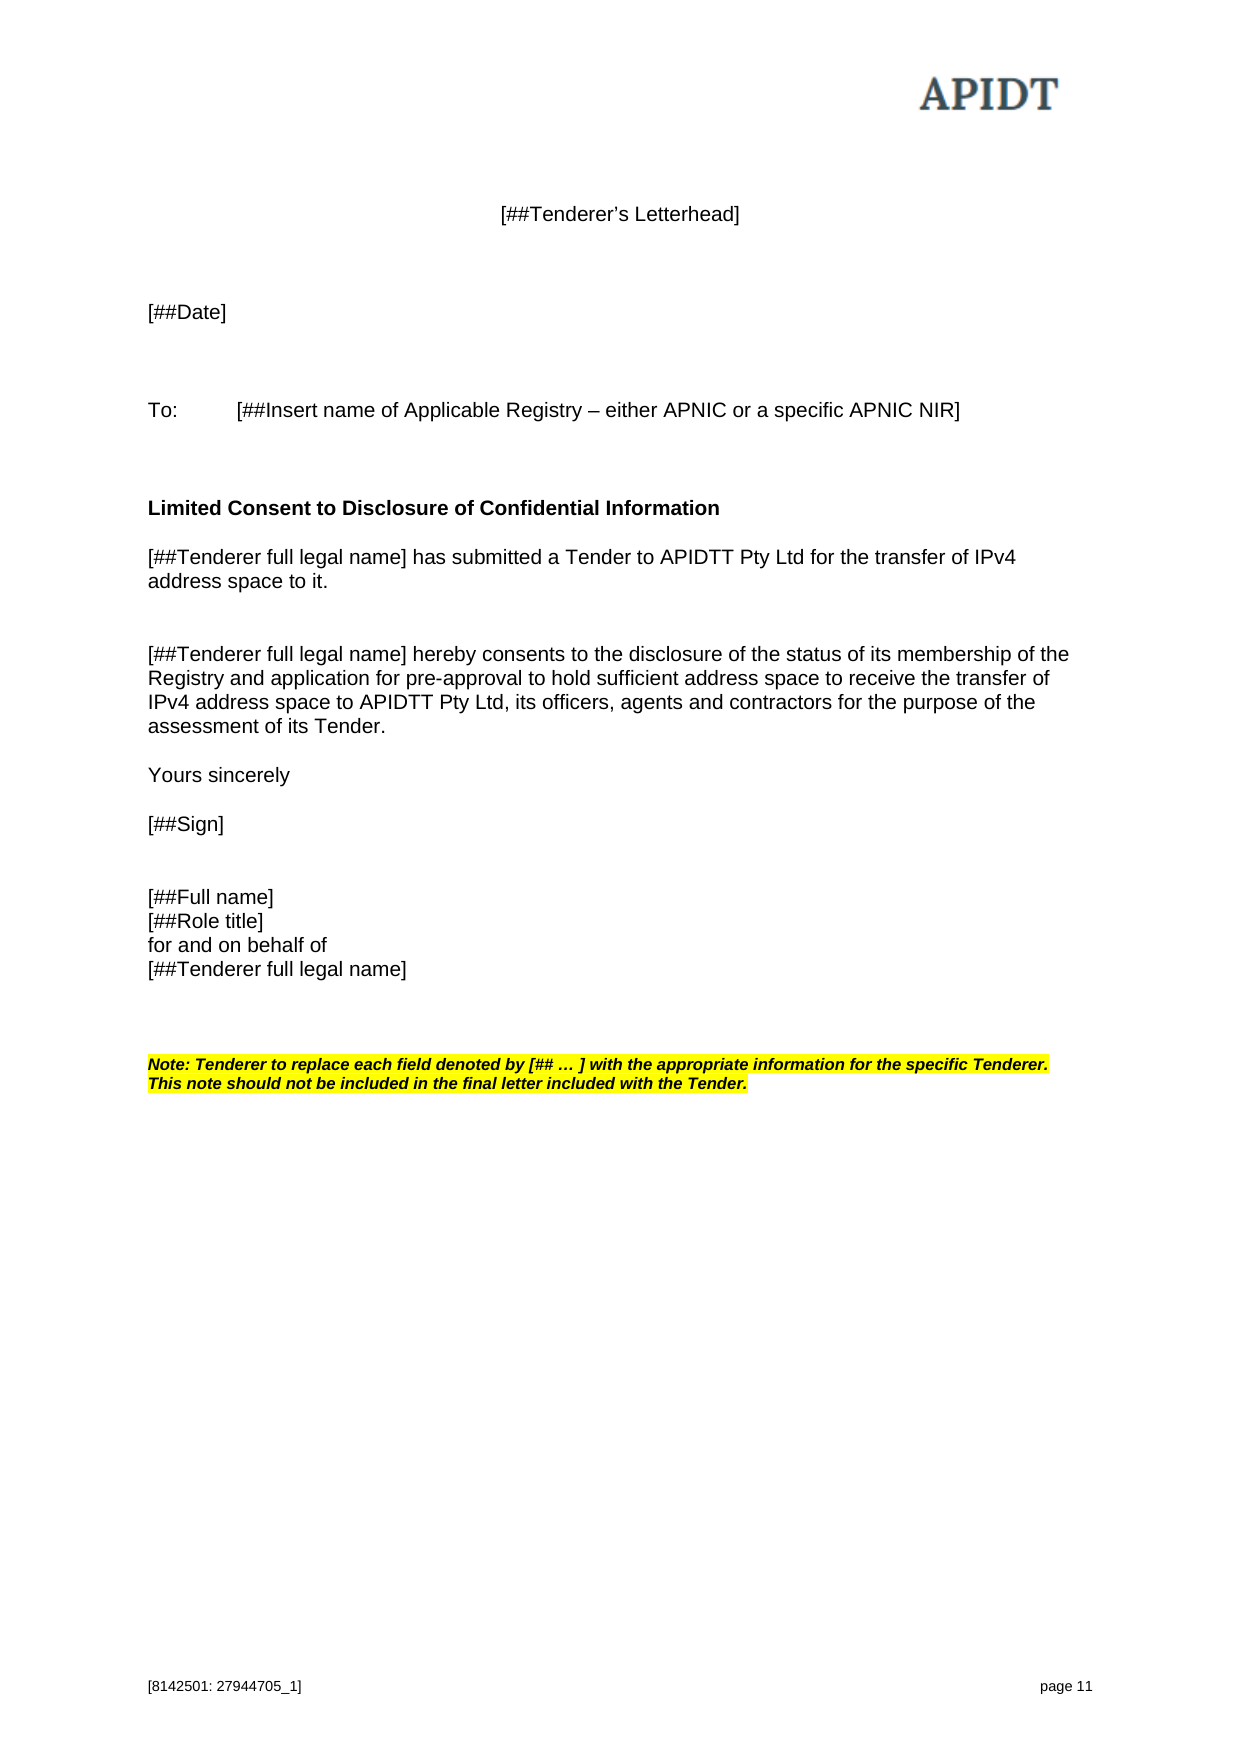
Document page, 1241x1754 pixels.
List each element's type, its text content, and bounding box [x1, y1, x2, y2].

list [##Date] [148, 300, 1092, 324]
list [##Tenderer’s Letterhead] [148, 202, 1092, 226]
list Yours sincerely [148, 763, 1092, 787]
list [##Sign] [148, 812, 1092, 859]
list Note: Tenderer to replace each field denoted by [## … ] with the appropriate information for the specific Tenderer. This note should not be included in the final letter included with the Tender. [148, 1054, 1092, 1117]
list Limited Consent to Disclosure of Confidential Information [148, 496, 1092, 520]
list To: [##Insert name of Applicable Registry – either APNIC or a specific APNIC NIR] [148, 398, 1092, 422]
picture [908, 59, 1093, 124]
list [##Tenderer full legal name] hereby consents to the disclosure of the status of its membership of the Registry and application for pre-approval to hold sufficient address space to receive the transfer of IPv4 address space to APIDTT Pty Ltd, its officers, agents and contractors for the purpose of the assessment of its Tender. [148, 618, 1092, 738]
list [##Tenderer full legal name] has submitted a Tender to APIDTT Pty Ltd for the transfer of IPv4 address space to it. [148, 545, 1092, 593]
list [##Full name] [##Role title] for and on behalf of [##Tenderer full legal name] [148, 884, 1092, 980]
